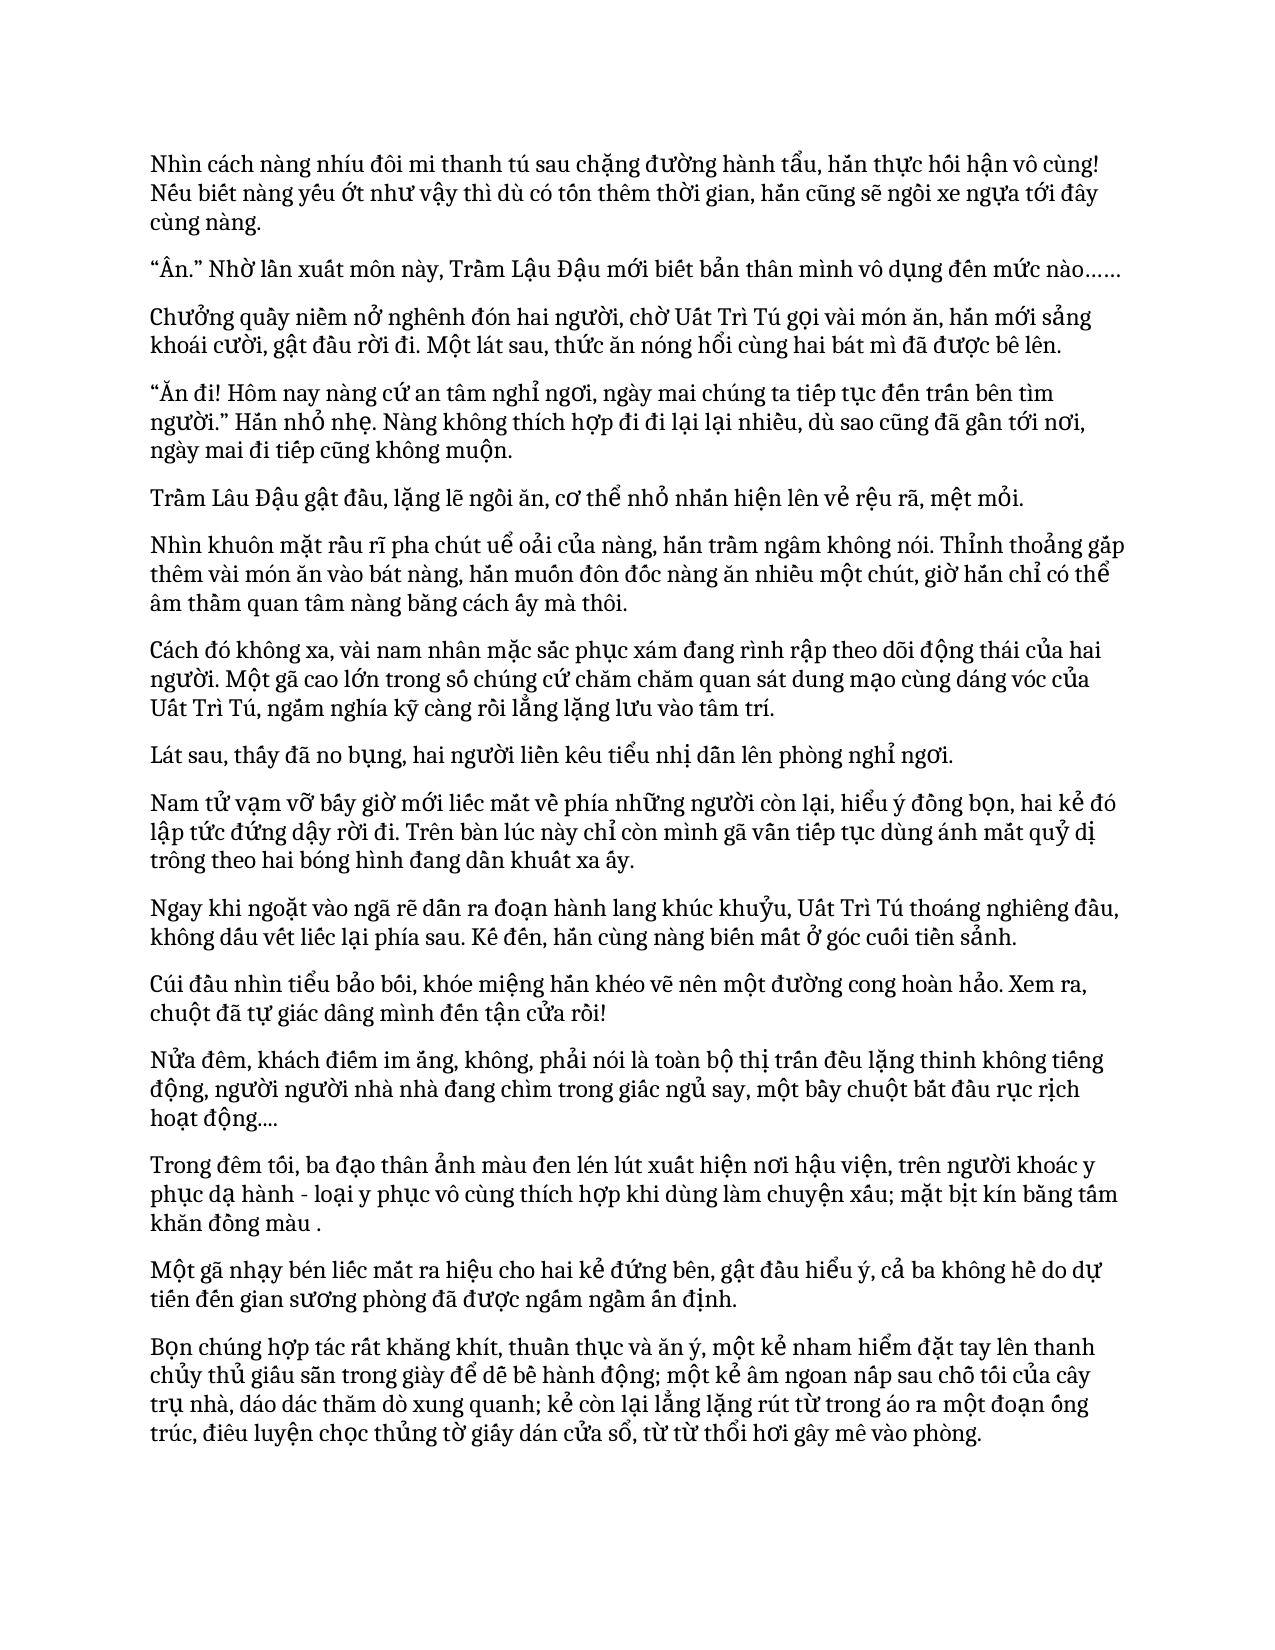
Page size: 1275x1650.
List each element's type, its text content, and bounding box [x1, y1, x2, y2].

text Cách đó không xa, vài nam nhân mặc sắc phục xám đang rình rập theo dõi động thái của hai người. Một gã cao lớn trong số chúng cứ chăm chăm quan sát dung mạo cùng dáng vóc của Uất Trì Tú, ngắm nghía kỹ càng rồi lẳng lặng lưu vào tâm trí. [150, 636, 1125, 722]
text Nhìn cách nàng nhíu đôi mi thanh tú sau chặng đường hành tẩu, hắn thực hối hận vô cùng! Nếu biết nàng yếu ớt như vậy thì dù có tốn thêm thời gian, hắn cũng sẽ ngồi xe ngựa tới đây cùng nàng. [150, 150, 1125, 236]
text Nhìn khuôn mặt rầu rĩ pha chút uể oải của nàng, hắn trầm ngâm không nói. Thỉnh thoảng gắp thêm vài món ăn vào bát nàng, hắn muốn đôn đốc nàng ăn nhiều một chút, giờ hắn chỉ có thể âm thầm quan tâm nàng bằng cách ấy mà thôi. [150, 531, 1125, 617]
text Lát sau, thấy đã no bụng, hai người liền kêu tiểu nhị dẫn lên phòng nghỉ ngơi. [150, 741, 1125, 770]
text Nửa đêm, khách điếm im ắng, không, phải nói là toàn bộ thị trấn đều lặng thinh không tiếng động, người người nhà nhà đang chìm trong giấc ngủ say, một bầy chuột bắt đầu rục rịch hoạt động.... [150, 1046, 1125, 1132]
text Ngay khi ngoặt vào ngã rẽ dẫn ra đoạn hành lang khúc khuỷu, Uất Trì Tú thoáng nghiêng đầu, không dấu vết liếc lại phía sau. Kế đến, hắn cùng nàng biến mất ở góc cuối tiền sảnh. [150, 894, 1125, 951]
text Trong đêm tối, ba đạo thân ảnh màu đen lén lút xuất hiện nơi hậu viện, trên người khoác y phục dạ hành - loại y phục vô cùng thích hợp khi dùng làm chuyện xấu; mặt bịt kín bằng tấm khăn đồng màu . [150, 1151, 1125, 1237]
text Bọn chúng hợp tác rất khăng khít, thuần thục và ăn ý, một kẻ nham hiểm đặt tay lên thanh chủy thủ giấu sẵn trong giày để dễ bề hành động; một kẻ âm ngoan nấp sau chỗ tối của cây trụ nhà, dáo dác thăm dò xung quanh; kẻ còn lại lẳng lặng rút từ trong áo ra một đoạn ống trúc, điêu luyện chọc thủng tờ giấy dán cửa sổ, từ từ thổi hơi gây mê vào phòng. [150, 1332, 1125, 1447]
text “Ăn đi! Hôm nay nàng cứ an tâm nghỉ ngơi, ngày mai chúng ta tiếp tục đến trấn bên tìm người.” Hắn nhỏ nhẹ. Nàng không thích hợp đi đi lại lại nhiều, dù sao cũng đã gần tới nơi, ngày mai đi tiếp cũng không muộn. [150, 379, 1125, 465]
text Một gã nhạy bén liếc mắt ra hiệu cho hai kẻ đứng bên, gật đầu hiểu ý, cả ba không hề do dự tiến đến gian sương phòng đã được ngấm ngầm ấn định. [150, 1256, 1125, 1314]
text “Ân.” Nhờ lần xuất môn này, Trầm Lậu Đậu mới biết bản thân mình vô dụng đến mức nào…… [150, 255, 1125, 284]
text Chưởng quầy niềm nở nghênh đón hai người, chờ Uất Trì Tú gọi vài món ăn, hắn mới sảng khoái cười, gật đầu rời đi. Một lát sau, thức ăn nóng hổi cùng hai bát mì đã được bê lên. [150, 302, 1125, 360]
text Nam tử vạm vỡ bấy giờ mới liếc mắt về phía những người còn lại, hiểu ý đồng bọn, hai kẻ đó lập tức đứng dậy rời đi. Trên bàn lúc này chỉ còn mình gã vẫn tiếp tục dùng ánh mắt quỷ dị trông theo hai bóng hình đang dần khuất xa ấy. [150, 789, 1125, 875]
text Trầm Lâu Đậu gật đầu, lặng lẽ ngồi ăn, cơ thể nhỏ nhắn hiện lên vẻ rệu rã, mệt mỏi. [150, 484, 1125, 512]
text Cúi đầu nhìn tiểu bảo bối, khóe miệng hắn khéo vẽ nên một đường cong hoàn hảo. Xem ra, chuột đã tự giác dâng mình đến tận cửa rồi! [150, 970, 1125, 1027]
